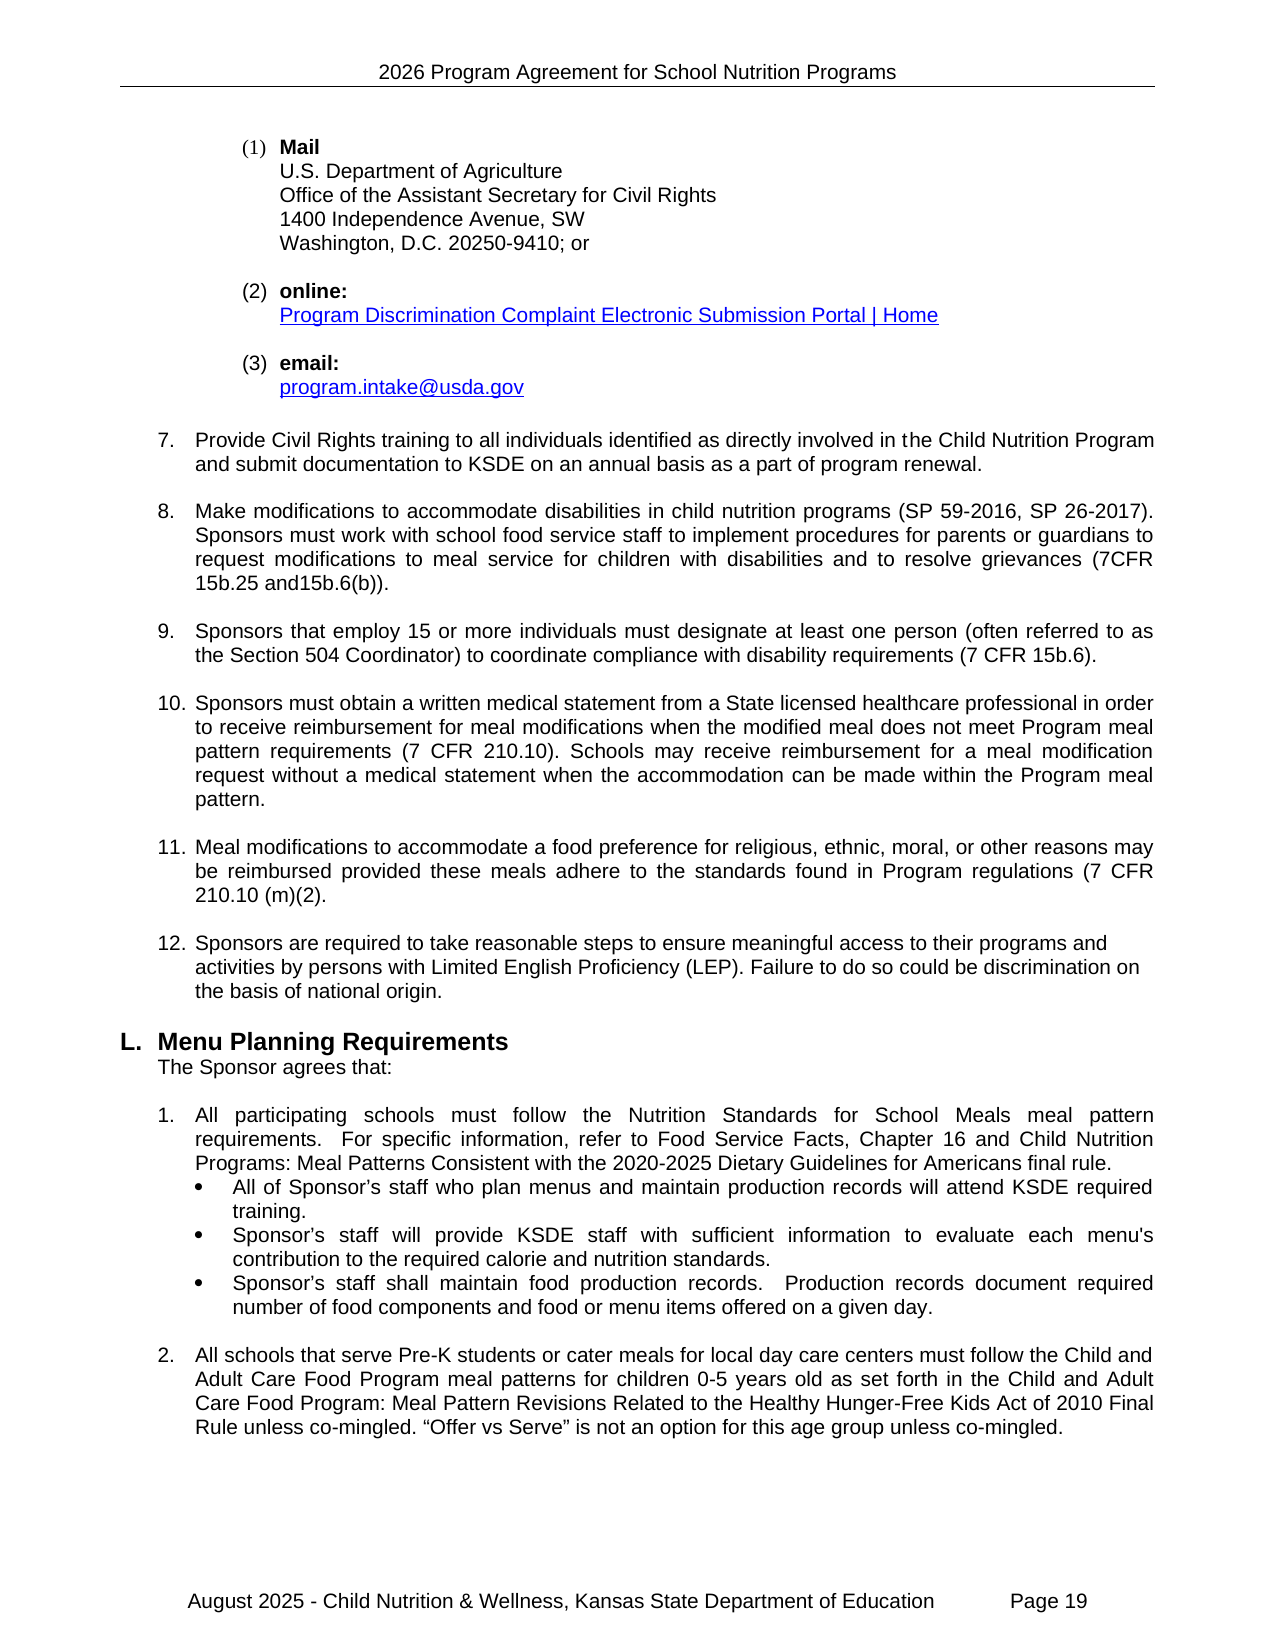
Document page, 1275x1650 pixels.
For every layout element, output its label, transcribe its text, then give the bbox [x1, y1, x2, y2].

list All participating schools must follow the Nutrition Standards for School Meals meal pattern requirements. For specific information, refer to Food Service Facts, Chapter 16 and Child Nutrition Programs: Meal Patterns Consistent with the 2020-2025 Dietary Guidelines for Americans final rule. [157, 1103, 1155, 1175]
list Sponsor’s staff will provide KSDE staff with sufficient information to evaluate each menu's contribution to the required calorie and nutrition standards. [195, 1223, 1155, 1271]
list Sponsors are required to take reasonable steps to ensure meaningful access to their programs and activities by persons with Limited English Proficiency (LEP). Failure to do so could be discrimination on the basis of national origin. [157, 931, 1155, 1002]
list Make modifications to accommodate disabilities in child nutrition programs (SP 59-2016, SP 26-2017). Sponsors must work with school food service staff to implement procedures for parents or guardians to request modifications to meal service for children with disabilities and to resolve grievances (7CFR 15b.25 and15b.6(b)). [157, 499, 1155, 595]
list Sponsors that employ 15 or more individuals must designate at least one person (often referred to as the Section 504 Coordinator) to coordinate compliance with disability requirements (7 CFR 15b.6). [157, 619, 1155, 667]
list Sponsors must obtain a written medical statement from a State licensed healthcare professional in order to receive reimbursement for meal modifications when the modified meal does not meet Program meal pattern requirements (7 CFR 210.10). Schools may receive reimbursement for a meal modification request without a medical statement when the accommodation can be made within the Program meal pattern. [157, 691, 1155, 811]
list Provide Civil Rights training to all individuals identified as directly involved in the Child Nutrition Program and submit documentation to KSDE on an annual basis as a part of program renewal. [157, 427, 1155, 475]
list All schools that serve Pre-K students or cater meals for local day care centers must follow the Child and Adult Care Food Program meal patterns for children 0-5 years old as set forth in the Child and Adult Care Food Program: Meal Pattern Revisions Related to the Healthy Hunger-Free Kids Act of 2010 Final Rule unless co-mingled. “Offer vs Serve” is not an option for this age group unless co-mingled. [157, 1343, 1155, 1439]
list Mail [242, 135, 1155, 159]
text The Sponsor agrees that: [157, 1055, 1155, 1079]
list Sponsor’s staff shall maintain food production records. Production records document required number of food components and food or menu items offered on a given day. [195, 1271, 1155, 1319]
text U.S. Department of Agriculture Office of the Assistant Secretary for Civil Rights 1400 Independence Avenue, SW Washington, D.C. 20250-9410; or [279, 159, 1155, 255]
subtitle Menu Planning Requirements [120, 1026, 1155, 1055]
list Meal modifications to accommodate a food preference for religious, ethnic, moral, or other reasons may be reimbursed provided these meals adhere to the standards found in Program regulations (7 CFR 210.10 (m)(2). [157, 835, 1155, 907]
text program.intake@usda.gov [279, 375, 1155, 399]
text Program Discrimination Complaint Electronic Submission Portal | Home [279, 303, 1155, 327]
list email: [242, 351, 1155, 375]
list All of Sponsor’s staff who plan menus and maintain production records will attend KSDE required training. [195, 1175, 1155, 1223]
list online: [242, 279, 1155, 303]
